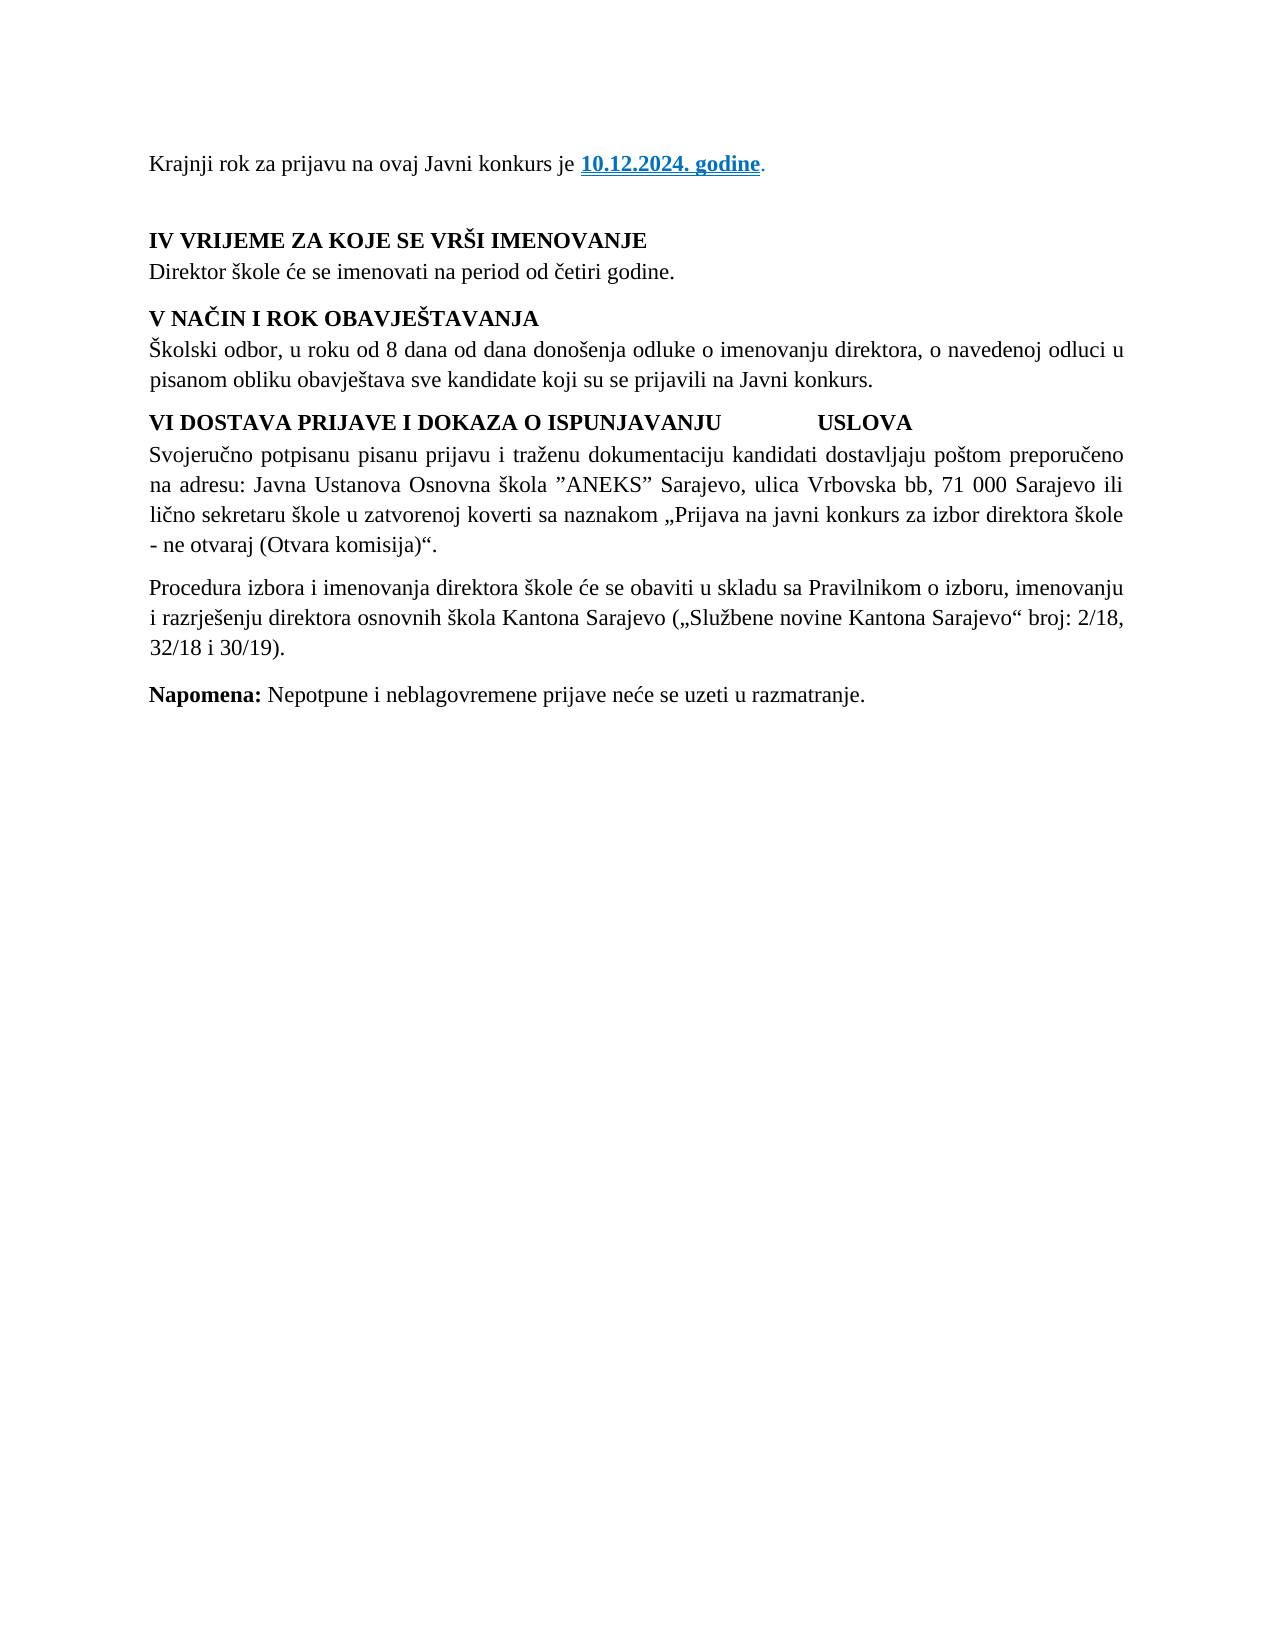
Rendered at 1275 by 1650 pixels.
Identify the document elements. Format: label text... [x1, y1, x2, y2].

text Procedura izbora i imenovanja direktora škole će se obaviti u skladu sa Pravilnikom o izboru, imenovanju i razrješenju direktora osnovnih škola Kantona Sarajevo („Službene novine Kantona Sarajevo“ broj: 2/18, 32/18 i 30/19). [148, 574, 1125, 661]
text Napomena: Nepotpune i neblagovremene prijave neće se uzeti u razmatranje. [148, 681, 1125, 707]
text V NAČIN I ROK OBAVJEŠTAVANJA [148, 305, 1125, 331]
text Krajnji rok za prijavu na ovaj Javni konkurs je 10.12.2024. godine. [148, 150, 1125, 176]
text Direktor škole će se imenovati na period od četiri godine. [148, 258, 1125, 284]
text Školski odbor, u roku od 8 dana od dana donošenja odluke o imenovanju direktora, o navedenoj odluci u pisanom obliku obavještava sve kandidate koji su se prijavili na Javni konkurs. [148, 336, 1125, 393]
text IV VRIJEME ZA KOJE SE VRŠI IMENOVANJE [148, 227, 1125, 253]
text VI DOSTAVA PRIJAVE I DOKAZA O ISPUNJAVANJU USLOVA [148, 409, 1125, 436]
text Svojeručno potpisanu pisanu prijavu i traženu dokumentaciju kandidati dostavljaju poštom preporučeno na adresu: Javna Ustanova Osnovna škola ”ANEKS” Sarajevo, ulica Vrbovska bb, 71 000 Sarajevo ili lično sekretaru škole u zatvorenoj koverti sa naznakom „Prijava na javni konkurs za izbor direktora škole - ne otvaraj (Otvara komisija)“. [148, 441, 1125, 558]
